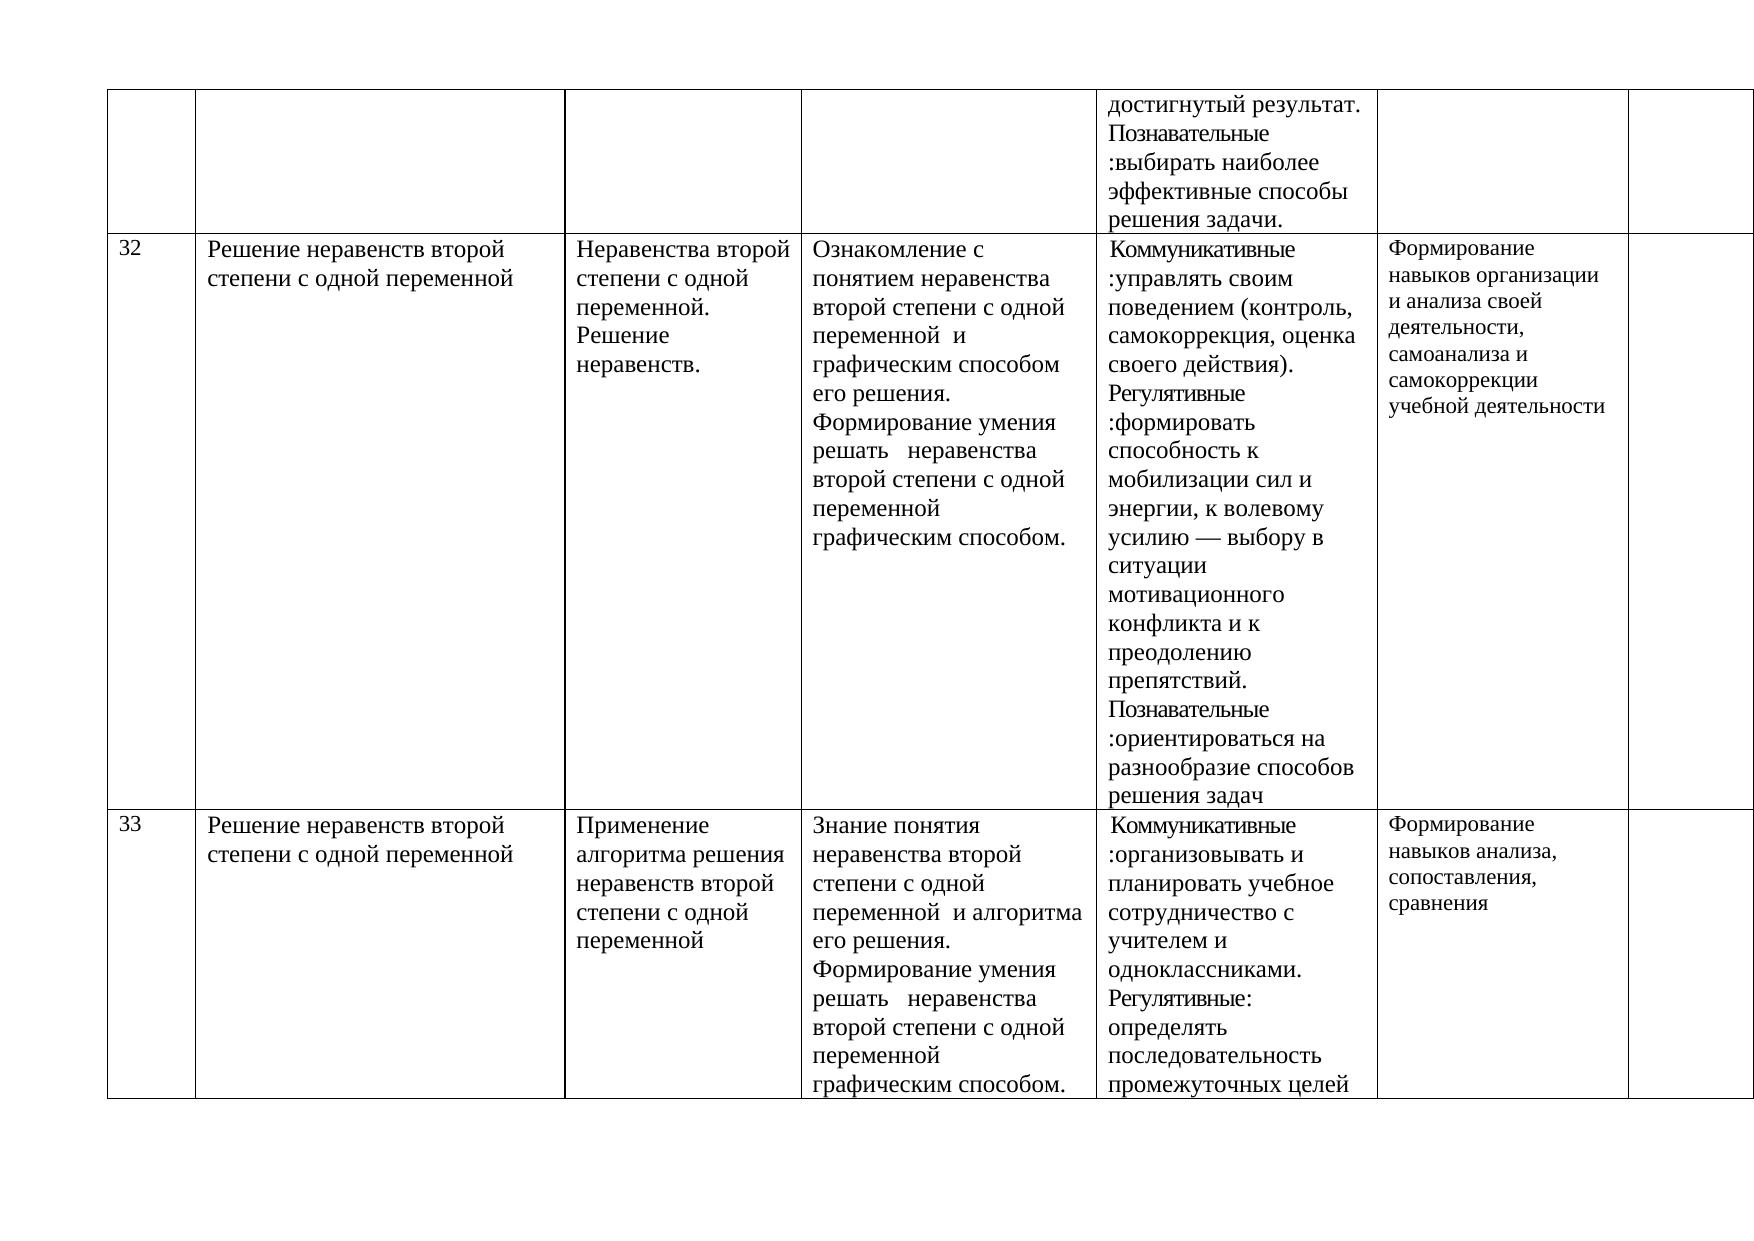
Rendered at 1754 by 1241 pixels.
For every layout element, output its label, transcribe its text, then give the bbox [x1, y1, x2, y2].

table_cell [1629, 90, 1753, 233]
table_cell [1097, 90, 1377, 233]
table_cell Коммуникативные:управлять своим поведением (контроль, самокоррекция, оценка своего действия). Регулятивные:формировать способность к мобилизации сил и энергии, к волевому усилию — выбору в ситуации мотивационного конфликта и к преодолению препятствий. Познавательные:ориентироваться на разнообразие способов решения задач [1097, 234, 1377, 809]
table_cell Решение неравенств второй степени с одной переменной [196, 234, 564, 809]
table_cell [1378, 90, 1628, 233]
table_cell [1629, 810, 1753, 1098]
table_cell 33 [108, 810, 195, 1098]
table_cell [1378, 810, 1628, 1098]
table_cell Неравенства второй степени с одной переменной. Решение неравенств. [566, 234, 801, 809]
table_cell Ознакомление с понятием неравенства второй степени с одной переменной и графическим способом его решения. Формирование умения решать неравенства второй степени с одной переменной графическим способом. [802, 234, 1096, 809]
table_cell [1097, 810, 1377, 1098]
table_cell 32 [108, 234, 195, 809]
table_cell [566, 810, 801, 1098]
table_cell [196, 810, 564, 1098]
table_cell [1629, 234, 1753, 809]
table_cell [196, 90, 564, 233]
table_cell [802, 90, 1096, 233]
table_cell 31 [108, 90, 195, 233]
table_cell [566, 90, 801, 233]
table_cell Формирование навыков организации и анализа своей деятельности, самоанализа и самокоррекции учебной деятельности [1378, 234, 1628, 809]
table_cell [802, 810, 1096, 1098]
